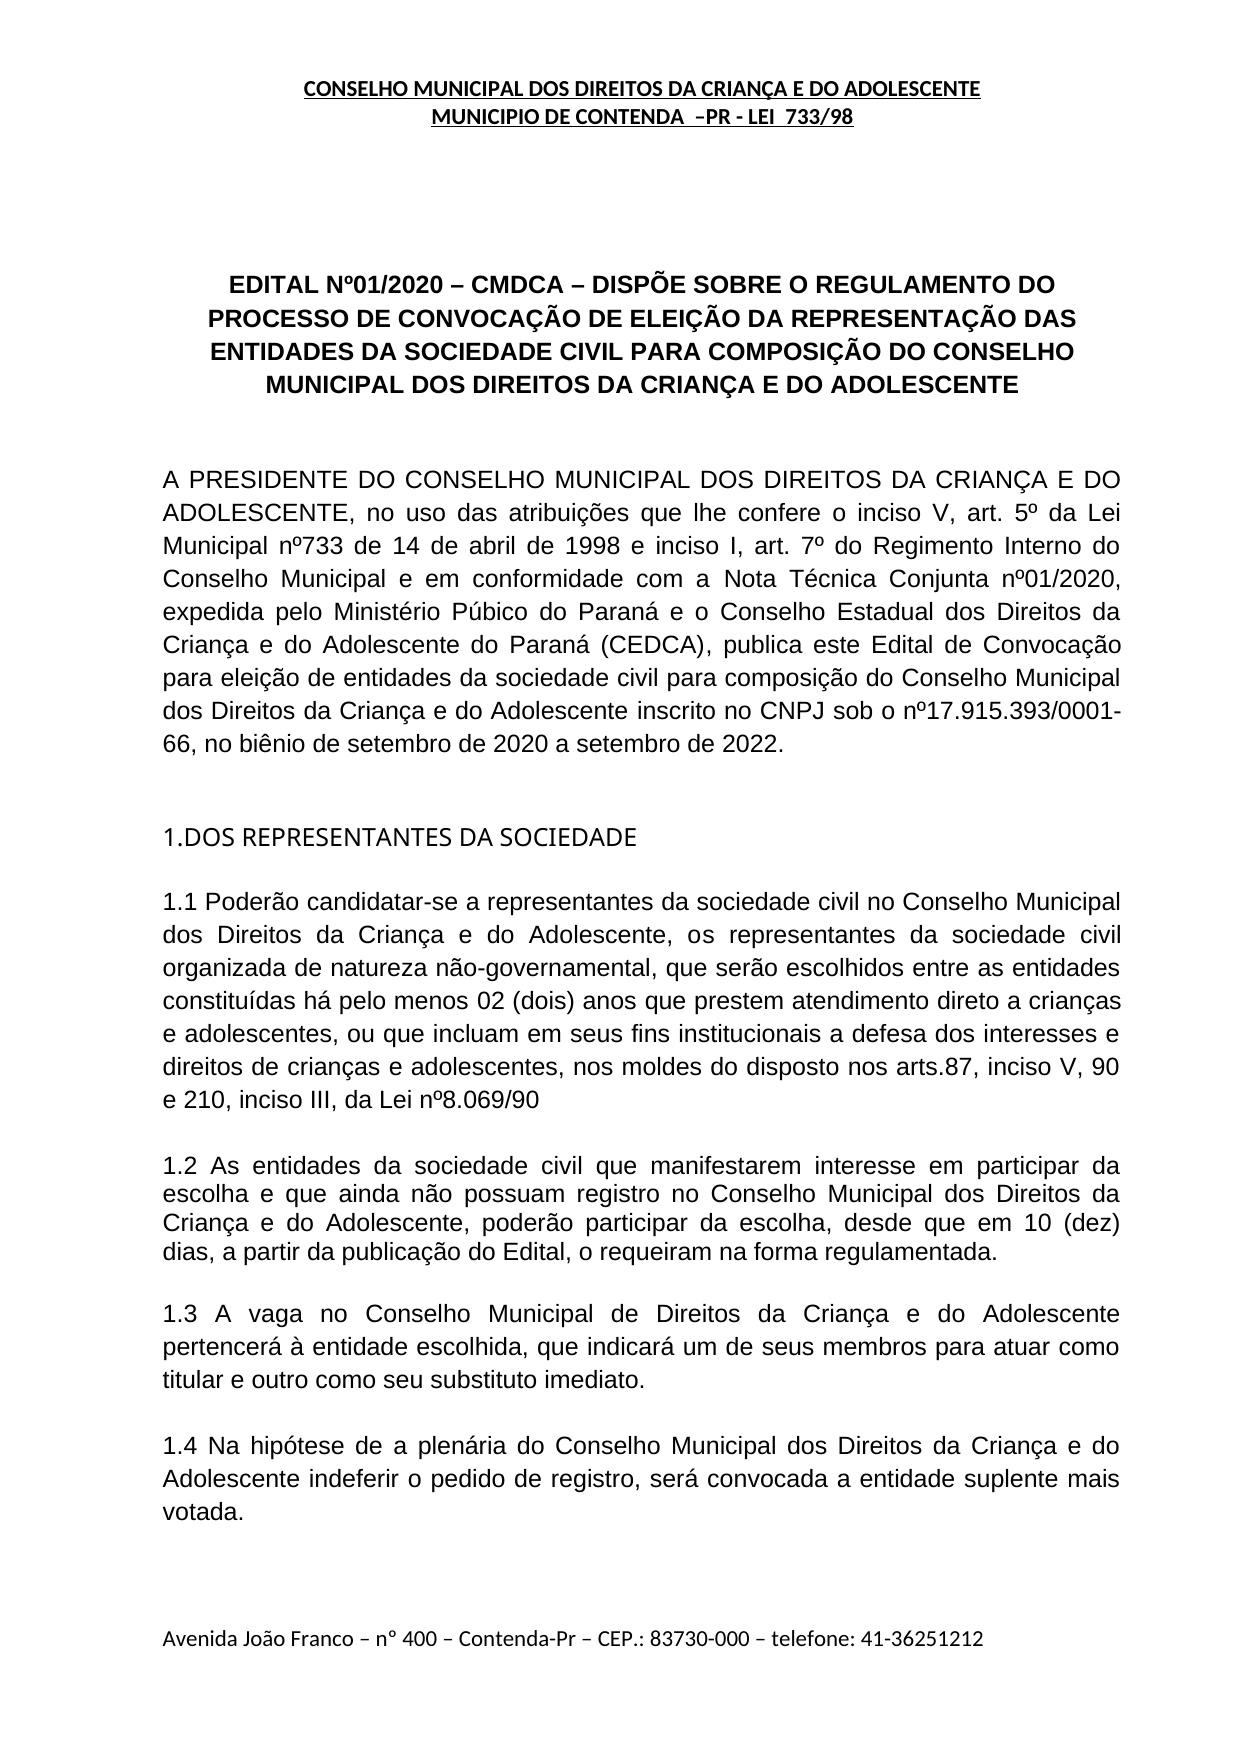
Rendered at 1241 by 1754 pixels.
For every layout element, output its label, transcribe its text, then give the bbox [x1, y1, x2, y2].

text 1.DOS REPRESENTANTES DA SOCIEDADE [162, 819, 1122, 853]
text 1.3 A vaga no Conselho Municipal de Direitos da Criança e do Adolescente pertencerá à entidade escolhida, que indicará um de seus membros para atuar como titular e outro como seu substituto imediato. [162, 1299, 1122, 1393]
text 1.2 As entidades da sociedade civil que manifestarem interesse em participar da escolha e que ainda não possuam registro no Conselho Municipal dos Direitos da Criança e do Adolescente, poderão participar da escolha, desde que em 10 (dez) dias, a partir da publicação do Edital, o requeiram na forma regulamentada. [162, 1151, 1122, 1266]
text 1.4 Na hipótese de a plenária do Conselho Municipal dos Direitos da Criança e do Adolescente indeferir o pedido de registro, será convocada a entidade suplente mais votada. [162, 1431, 1122, 1526]
text EDITAL Nº01/2020 – CMDCA – DISPÕE SOBRE O REGULAMENTO DO PROCESSO DE CONVOCAÇÃO DE ELEIÇÃO DA REPRESENTAÇÃO DAS ENTIDADES DA SOCIEDADE CIVIL PARA COMPOSIÇÃO DO CONSELHO MUNICIPAL DOS DIREITOS DA CRIANÇA E DO ADOLESCENTE [162, 271, 1122, 398]
text A PRESIDENTE DO CONSELHO MUNICIPAL DOS DIREITOS DA CRIANÇA E DO ADOLESCENTE, no uso das atribuições que lhe confere o inciso V, art. 5º da Lei Municipal nº733 de 14 de abril de 1998 e inciso I, art. 7º do Regimento Interno do Conselho Municipal e em conformidade com a Nota Técnica Conjunta nº01/2020, expedida pelo Ministério Púbico do Paraná e o Conselho Estadual dos Direitos da Criança e do Adolescente do Paraná (CEDCA), publica este Edital de Convocação para eleição de entidades da sociedade civil para composição do Conselho Municipal dos Direitos da Criança e do Adolescente inscrito no CNPJ sob o nº17.915.393/0001-66, no biênio de setembro de 2020 a setembro de 2022. [162, 465, 1122, 758]
text 1.1 Poderão candidatar-se a representantes da sociedade civil no Conselho Municipal dos Direitos da Criança e do Adolescente, os representantes da sociedade civil organizada de natureza não-governamental, que serão escolhidos entre as entidades constituídas há pelo menos 02 (dois) anos que prestem atendimento direto a crianças e adolescentes, ou que incluam em seus fins institucionais a defesa dos interesses e direitos de crianças e adolescentes, nos moldes do disposto nos arts.87, inciso V, 90 e 210, inciso III, da Lei nº8.069/90 [162, 887, 1122, 1113]
